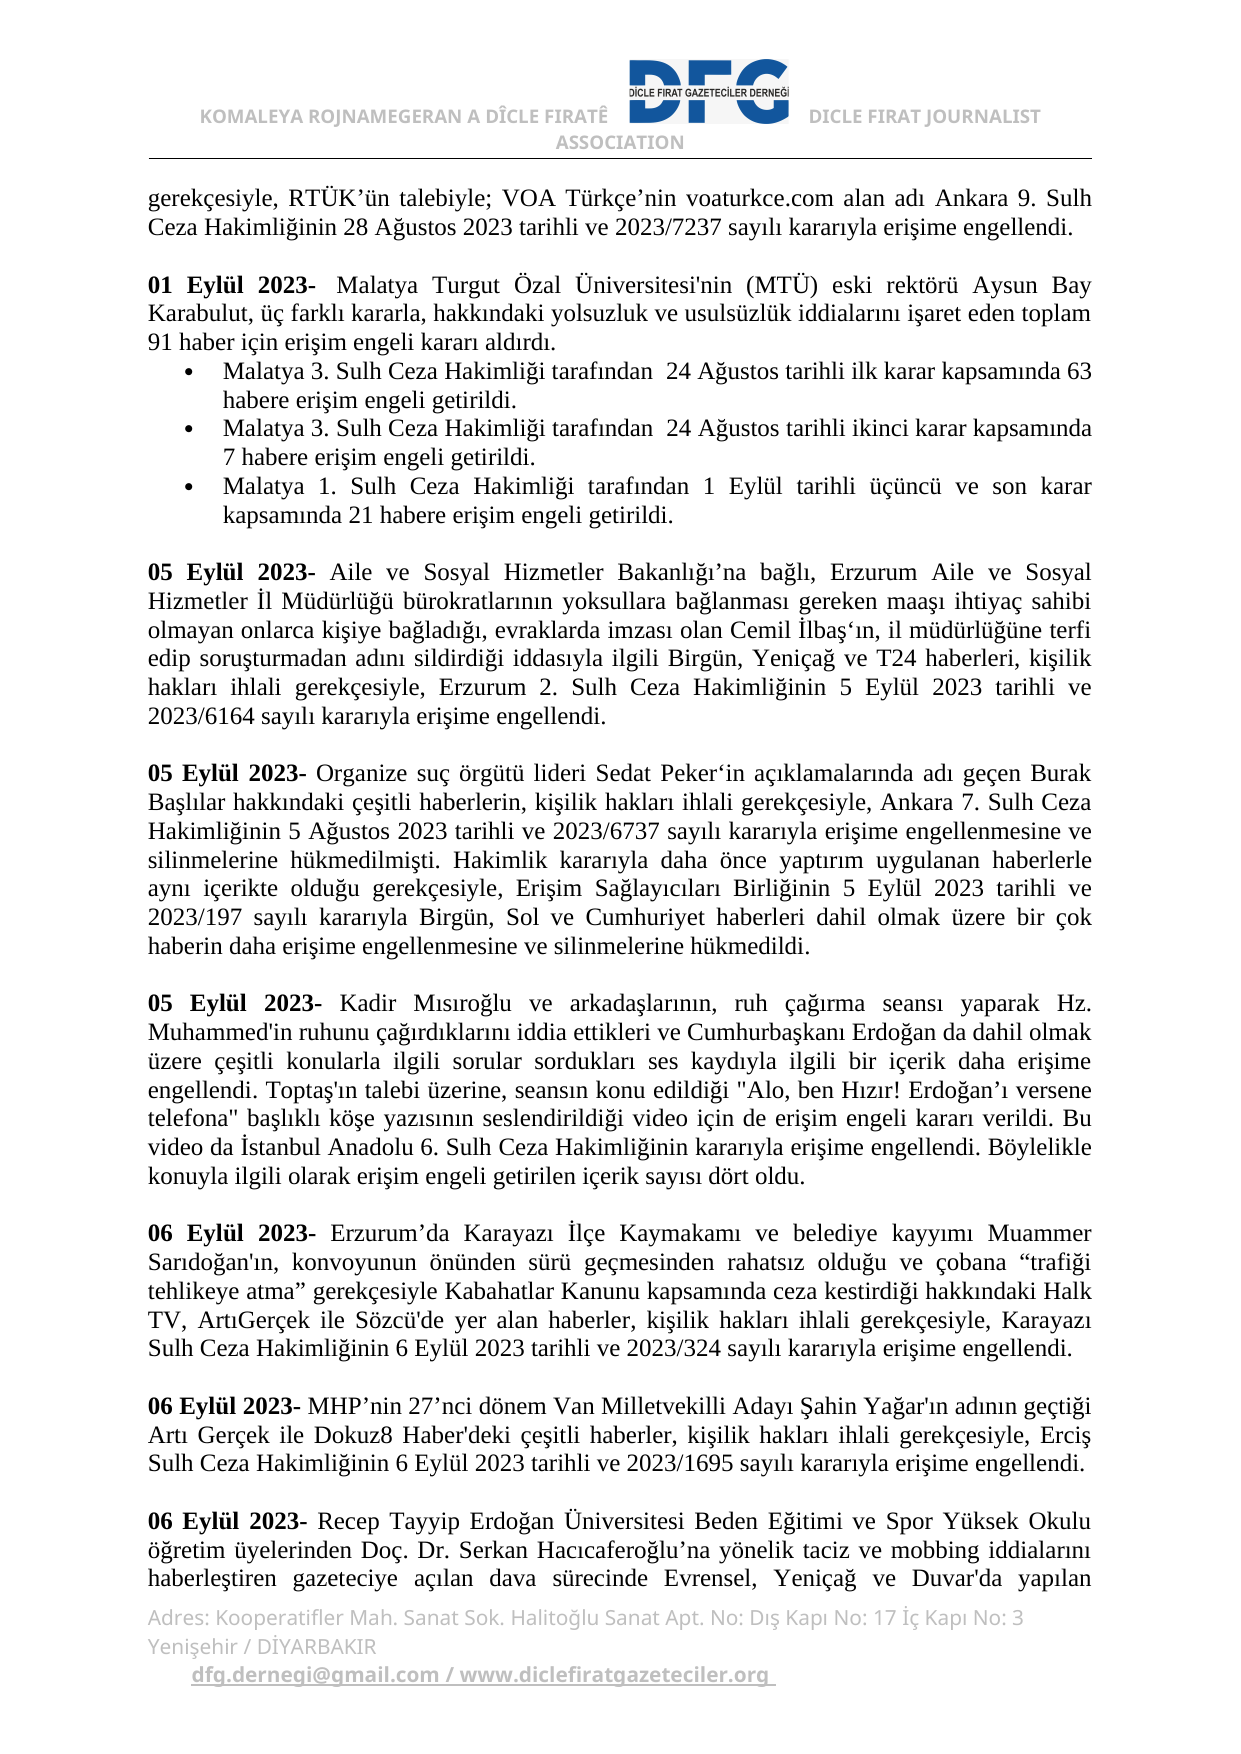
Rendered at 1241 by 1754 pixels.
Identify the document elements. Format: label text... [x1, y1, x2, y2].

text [148, 1506, 1093, 1592]
text 01 Eylül 2023- Malatya Turgut Özal Üniversitesi'nin (MTÜ) eski rektörü Aysun Bay Karabulut, üç farklı kararla, hakkındaki yolsuzluk ve usulsüzlük iddialarını işaret eden toplam 91 haber için erişim engeli kararı aldırdı. [148, 270, 1093, 356]
text 05 Eylül 2023- Organize suç örgütü lideri Sedat Peker‘in açıklamalarında adı geçen Burak Başlılar hakkındaki çeşitli haberlerin, kişilik hakları ihlali gerekçesiyle, Ankara 7. Sulh Ceza Hakimliğinin 5 Ağustos 2023 tarihli ve 2023/6737 sayılı kararıyla erişime engellenmesine ve silinmelerine hükmedilmişti. Hakimlik kararıyla daha önce yaptırım uygulanan haberlerle aynı içerikte olduğu gerekçesiyle, Erişim Sağlayıcıları Birliğinin 5 Eylül 2023 tarihli ve 2023/197 sayılı kararıyla Birgün, Sol ve Cumhuriyet haberleri dahil olmak üzere bir çok haberin daha erişime engellenmesine ve silinmelerine hükmedildi. [148, 758, 1093, 960]
list Malatya 3. Sulh Ceza Hakimliği tarafından 24 Ağustos tarihli ilk karar kapsamında 63 habere erişim engeli getirildi. [185, 356, 1093, 413]
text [148, 183, 1093, 241]
text 06 Eylül 2023- MHP’nin 27’nci dönem Van Milletvekilli Adayı Şahin Yağar'ın adının geçtiği Artı Gerçek ile Dokuz8 Haber'deki çeşitli haberler, kişilik hakları ihlali gerekçesiyle, Erciş Sulh Ceza Hakimliğinin 6 Eylül 2023 tarihli ve 2023/1695 sayılı kararıyla erişime engellendi. [148, 1391, 1093, 1477]
picture [629, 59, 789, 124]
text 06 Eylül 2023- Erzurum’da Karayazı İlçe Kaymakamı ve belediye kayyımı Muammer Sarıdoğan'ın, konvoyunun önünden sürü geçmesinden rahatsız olduğu ve çobana “trafiği tehlikeye atma” gerekçesiyle Kabahatlar Kanunu kapsamında ceza kestirdiği hakkındaki Halk TV, ArtıGerçek ile Sözcü'de yer alan haberler, kişilik hakları ihlali gerekçesiyle, Karayazı Sulh Ceza Hakimliğinin 6 Eylül 2023 tarihli ve 2023/324 sayılı kararıyla erişime engellendi. [148, 1218, 1093, 1362]
list Malatya 1. Sulh Ceza Hakimliği tarafından 1 Eylül tarihli üçüncü ve son karar kapsamında 21 habere erişim engeli getirildi. [185, 471, 1093, 528]
text 05 Eylül 2023- Kadir Mısıroğlu ve arkadaşlarının, ruh çağırma seansı yaparak Hz. Muhammed'in ruhunu çağırdıklarını iddia ettikleri ve Cumhurbaşkanı Erdoğan da dahil olmak üzere çeşitli konularla ilgili sorular sordukları ses kaydıyla ilgili bir içerik daha erişime engellendi. Toptaş'ın talebi üzerine, seansın konu edildiği "Alo, ben Hızır! Erdoğan’ı versene telefona" başlıklı köşe yazısının seslendirildiği video için de erişim engeli kararı verildi. Bu video da İstanbul Anadolu 6. Sulh Ceza Hakimliğinin kararıyla erişime engellendi. Böylelikle konuyla ilgili olarak erişim engeli getirilen içerik sayısı dört oldu. [148, 988, 1093, 1190]
list Malatya 3. Sulh Ceza Hakimliği tarafından 24 Ağustos tarihli ikinci karar kapsamında 7 habere erişim engeli getirildi. [185, 413, 1093, 471]
text 05 Eylül 2023- Aile ve Sosyal Hizmetler Bakanlığı’na bağlı, Erzurum Aile ve Sosyal Hizmetler İl Müdürlüğü bürokratlarının yoksullara bağlanması gereken maaşı ihtiyaç sahibi olmayan onlarca kişiye bağladığı, evraklarda imzası olan Cemil İlbaş‘ın, il müdürlüğüne terfi edip soruşturmadan adını sildirdiği iddasıyla ilgili Birgün, Yeniçağ ve T24 haberleri, kişilik hakları ihlali gerekçesiyle, Erzurum 2. Sulh Ceza Hakimliğinin 5 Eylül 2023 tarihli ve 2023/6164 sayılı kararıyla erişime engellendi. [148, 557, 1093, 730]
